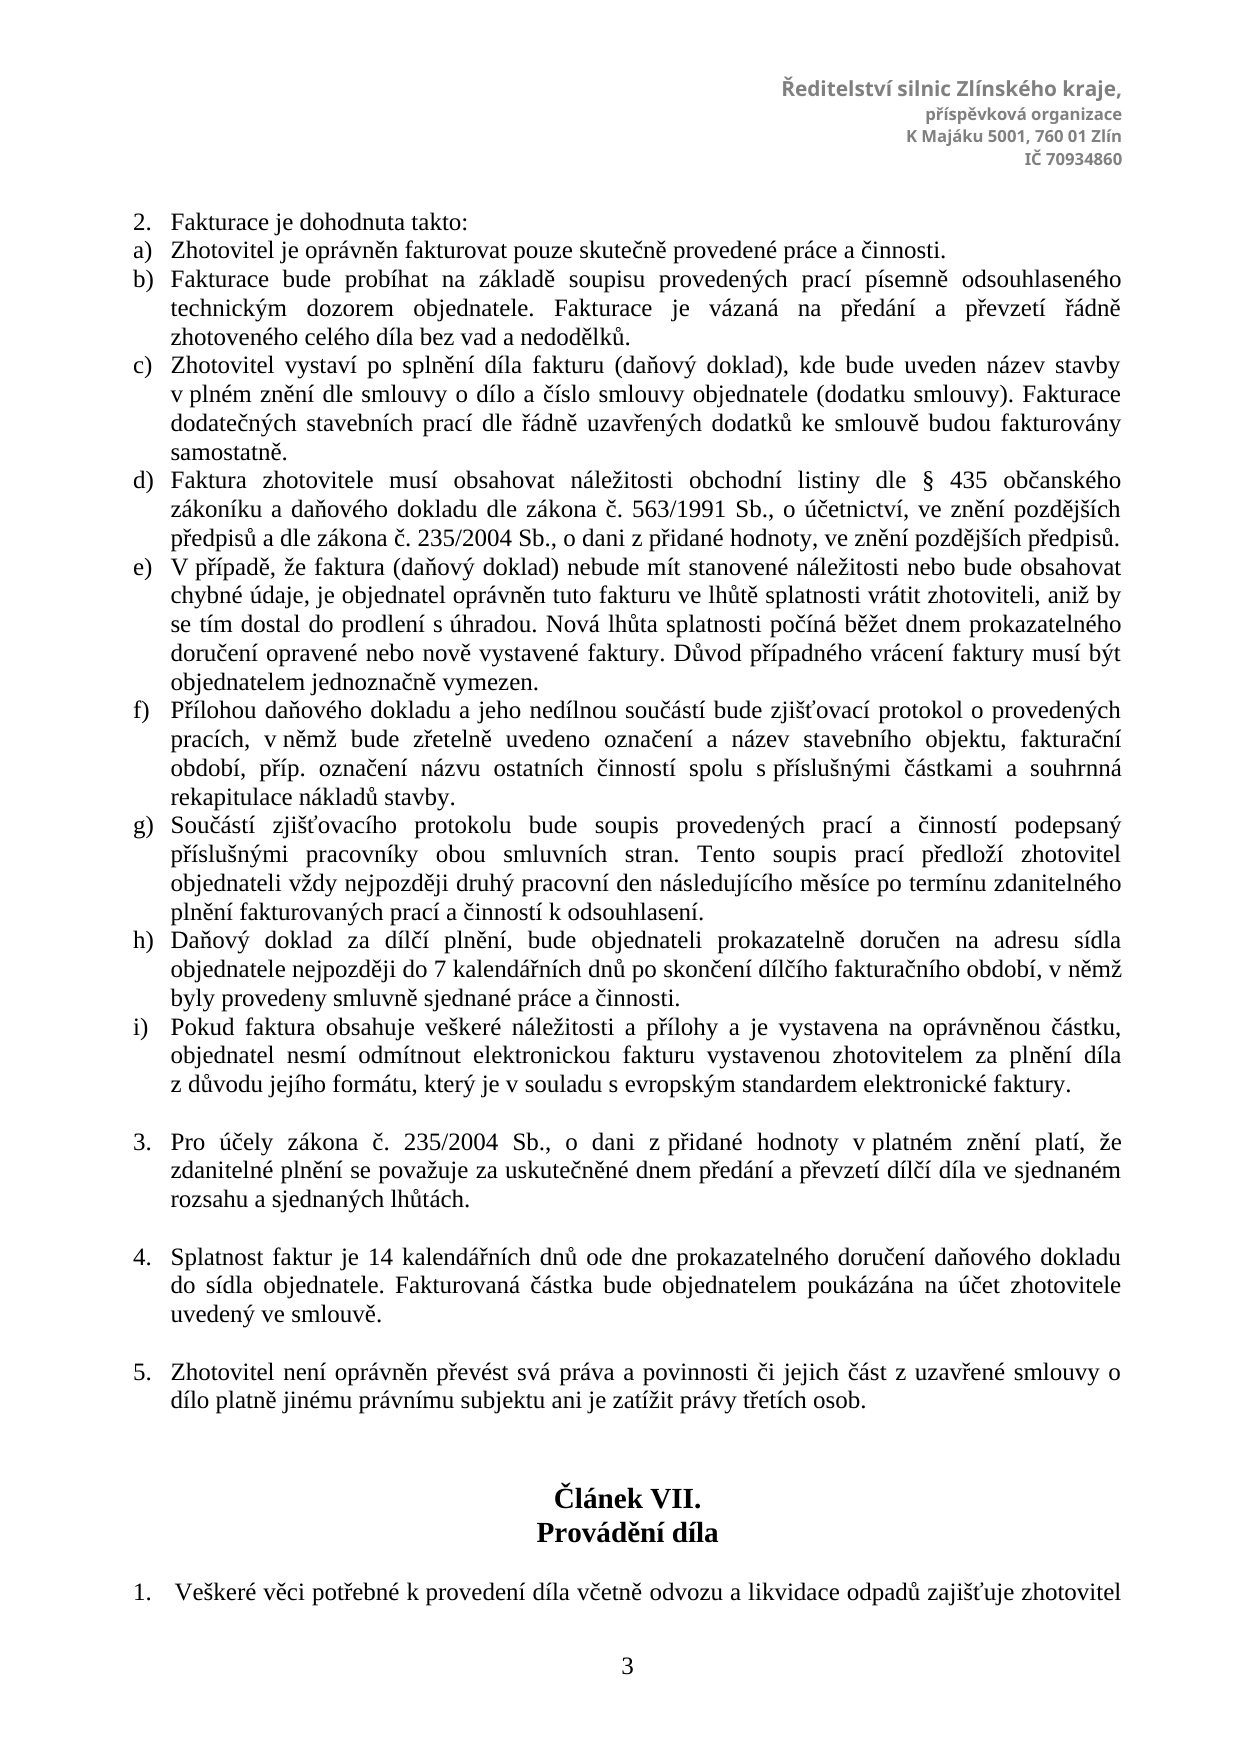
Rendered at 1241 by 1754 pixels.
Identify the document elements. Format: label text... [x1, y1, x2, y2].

text Článek VII. [133, 1481, 1122, 1515]
list Fakturace je dohodnuta takto: [133, 207, 1122, 236]
list Daňový doklad za dílčí plnění, bude objednateli prokazatelně doručen na adresu sídla objednatele nejpozději do 7 kalendářních dnů po skončení dílčího fakturačního období, v němž byly provedeny smluvně sjednané práce a činnosti. [133, 926, 1122, 1012]
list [133, 1577, 1122, 1606]
list V případě, že faktura (daňový doklad) nebude mít stanovené náležitosti nebo bude obsahovat chybné údaje, je objednatel oprávněn tuto fakturu ve lhůtě splatnosti vrátit zhotoviteli, aniž by se tím dostal do prodlení s úhradou. Nová lhůta splatnosti počíná běžet dnem prokazatelného doručení opravené nebo nově vystavené faktury. Důvod případného vrácení faktury musí být objednatelem jednoznačně vymezen. [133, 552, 1122, 696]
list Zhotovitel není oprávněn převést svá práva a povinnosti či jejich část z uzavřené smlouvy o dílo platně jinému právnímu subjektu ani je zatížit právy třetích osob. [133, 1357, 1122, 1414]
list Pokud faktura obsahuje veškeré náležitosti a přílohy a je vystavena na oprávněnou částku, objednatel nesmí odmítnout elektronickou fakturu vystavenou zhotovitelem za plnění díla z důvodu jejího formátu, který je v souladu s evropským standardem elektronické faktury. [133, 1012, 1122, 1098]
list Přílohou daňového dokladu a jeho nedílnou součástí bude zjišťovací protokol o provedených pracích, v němž bude zřetelně uvedeno označení a název stavebního objektu, fakturační období, příp. označení názvu ostatních činností spolu s příslušnými částkami a souhrnná rekapitulace nákladů stavby. [133, 696, 1122, 811]
list Pro účely zákona č. 235/2004 Sb., o dani z přidané hodnoty v platném znění platí, že zdanitelné plnění se považuje za uskutečněné dnem předání a převzetí dílčí díla ve sjednaném rozsahu a sjednaných lhůtách. [133, 1127, 1122, 1213]
list Zhotovitel je oprávněn fakturovat pouze skutečně provedené práce a činnosti. [133, 236, 1122, 264]
list Splatnost faktur je 14 kalendářních dnů ode dne prokazatelného doručení daňového dokladu do sídla objednatele. Fakturovaná částka bude objednatelem poukázána na účet zhotovitele uvedený ve smlouvě. [133, 1242, 1122, 1328]
list Zhotovitel vystaví po splnění díla fakturu (daňový doklad), kde bude uveden název stavby v plném znění dle smlouvy o dílo a číslo smlouvy objednatele (dodatku smlouvy). Fakturace dodatečných stavebních prací dle řádně uzavřených dodatků ke smlouvě budou fakturovány samostatně. [133, 351, 1122, 466]
list Fakturace bude probíhat na základě soupisu provedených prací písemně odsouhlaseného technickým dozorem objednatele. Fakturace je vázaná na předání a převzetí řádně zhotoveného celého díla bez vad a nedodělků. [133, 264, 1122, 351]
list Součástí zjišťovacího protokolu bude soupis provedených prací a činností podepsaný příslušnými pracovníky obou smluvních stran. Tento soupis prací předloží zhotovitel objednateli vždy nejpozději druhý pracovní den následujícího měsíce po termínu zdanitelného plnění fakturovaných prací a činností k odsouhlasení. [133, 811, 1122, 926]
text Provádění díla [133, 1515, 1122, 1548]
list Faktura zhotovitele musí obsahovat náležitosti obchodní listiny dle § 435 občanského zákoníku a daňového dokladu dle zákona č. 563/1991 Sb., o účetnictví, ve znění pozdějších předpisů a dle zákona č. 235/2004 Sb., o dani z přidané hodnoty, ve znění pozdějších předpisů. [133, 466, 1122, 552]
